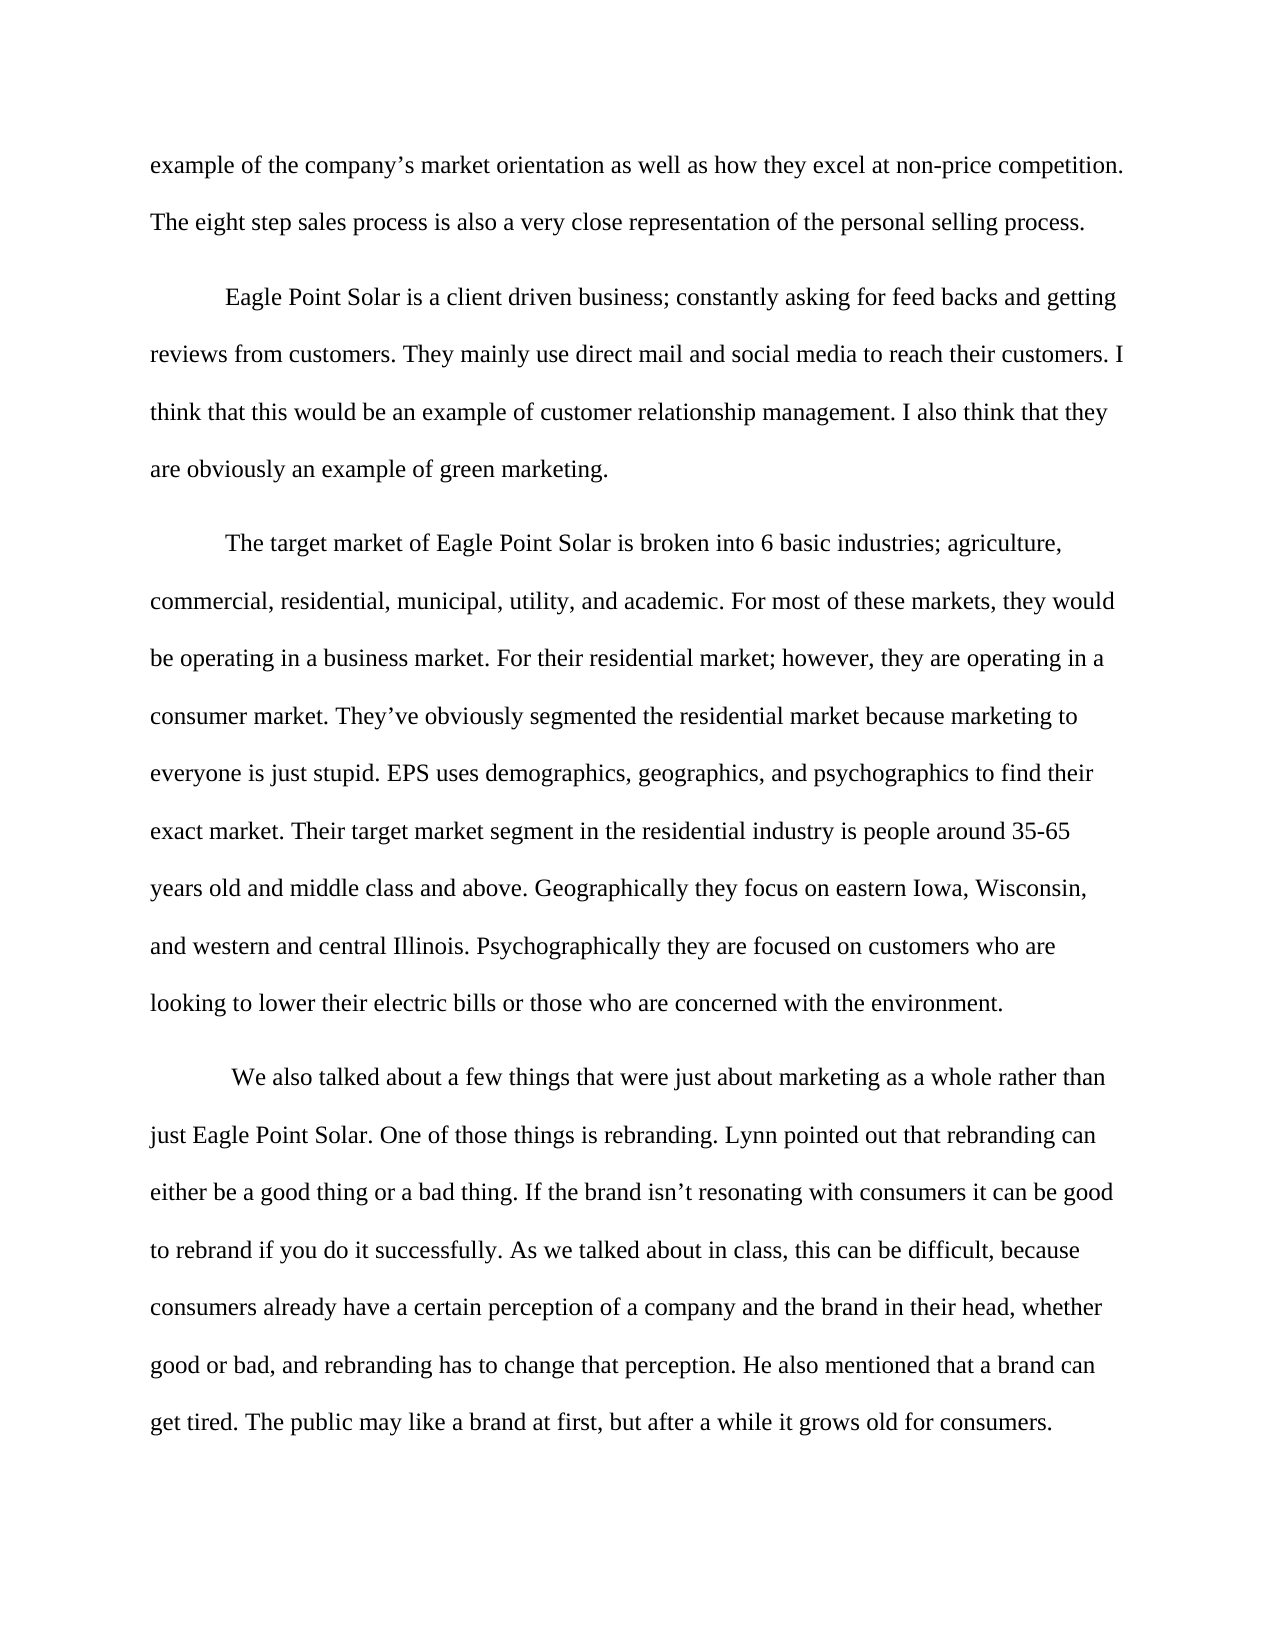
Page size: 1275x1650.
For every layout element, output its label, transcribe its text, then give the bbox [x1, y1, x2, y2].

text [150, 150, 1125, 236]
text Eagle Point Solar is a client driven business; constantly asking for feed backs and getting reviews from customers. They mainly use direct mail and social media to reach their customers. I think that this would be an example of customer relationship management. I also think that they are obviously an example of green marketing. [150, 282, 1125, 483]
text The target market of Eagle Point Solar is broken into 6 basic industries; agriculture, commercial, residential, municipal, utility, and academic. For most of these markets, they would be operating in a business market. For their residential market; however, they are operating in a consumer market. They’ve obviously segmented the residential market because marketing to everyone is just stupid. EPS uses demographics, geographics, and psychographics to find their exact market. Their target market segment in the residential industry is people around 35-65 years old and middle class and above. Geographically they focus on eastern Iowa, Wisconsin, and western and central Illinois. Psychographically they are focused on customers who are looking to lower their electric bills or those who are concerned with the environment. [150, 528, 1125, 1017]
text We also talked about a few things that were just about marketing as a whole rather than just Eagle Point Solar. One of those things is rebranding. Lynn pointed out that rebranding can either be a good thing or a bad thing. If the brand isn’t resonating with consumers it can be good to rebrand if you do it successfully. As we talked about in class, this can be difficult, because consumers already have a certain perception of a company and the brand in their head, whether good or bad, and rebranding has to change that perception. He also mentioned that a brand can get tired. The public may like a brand at first, but after a while it grows old for consumers. [150, 1062, 1125, 1436]
